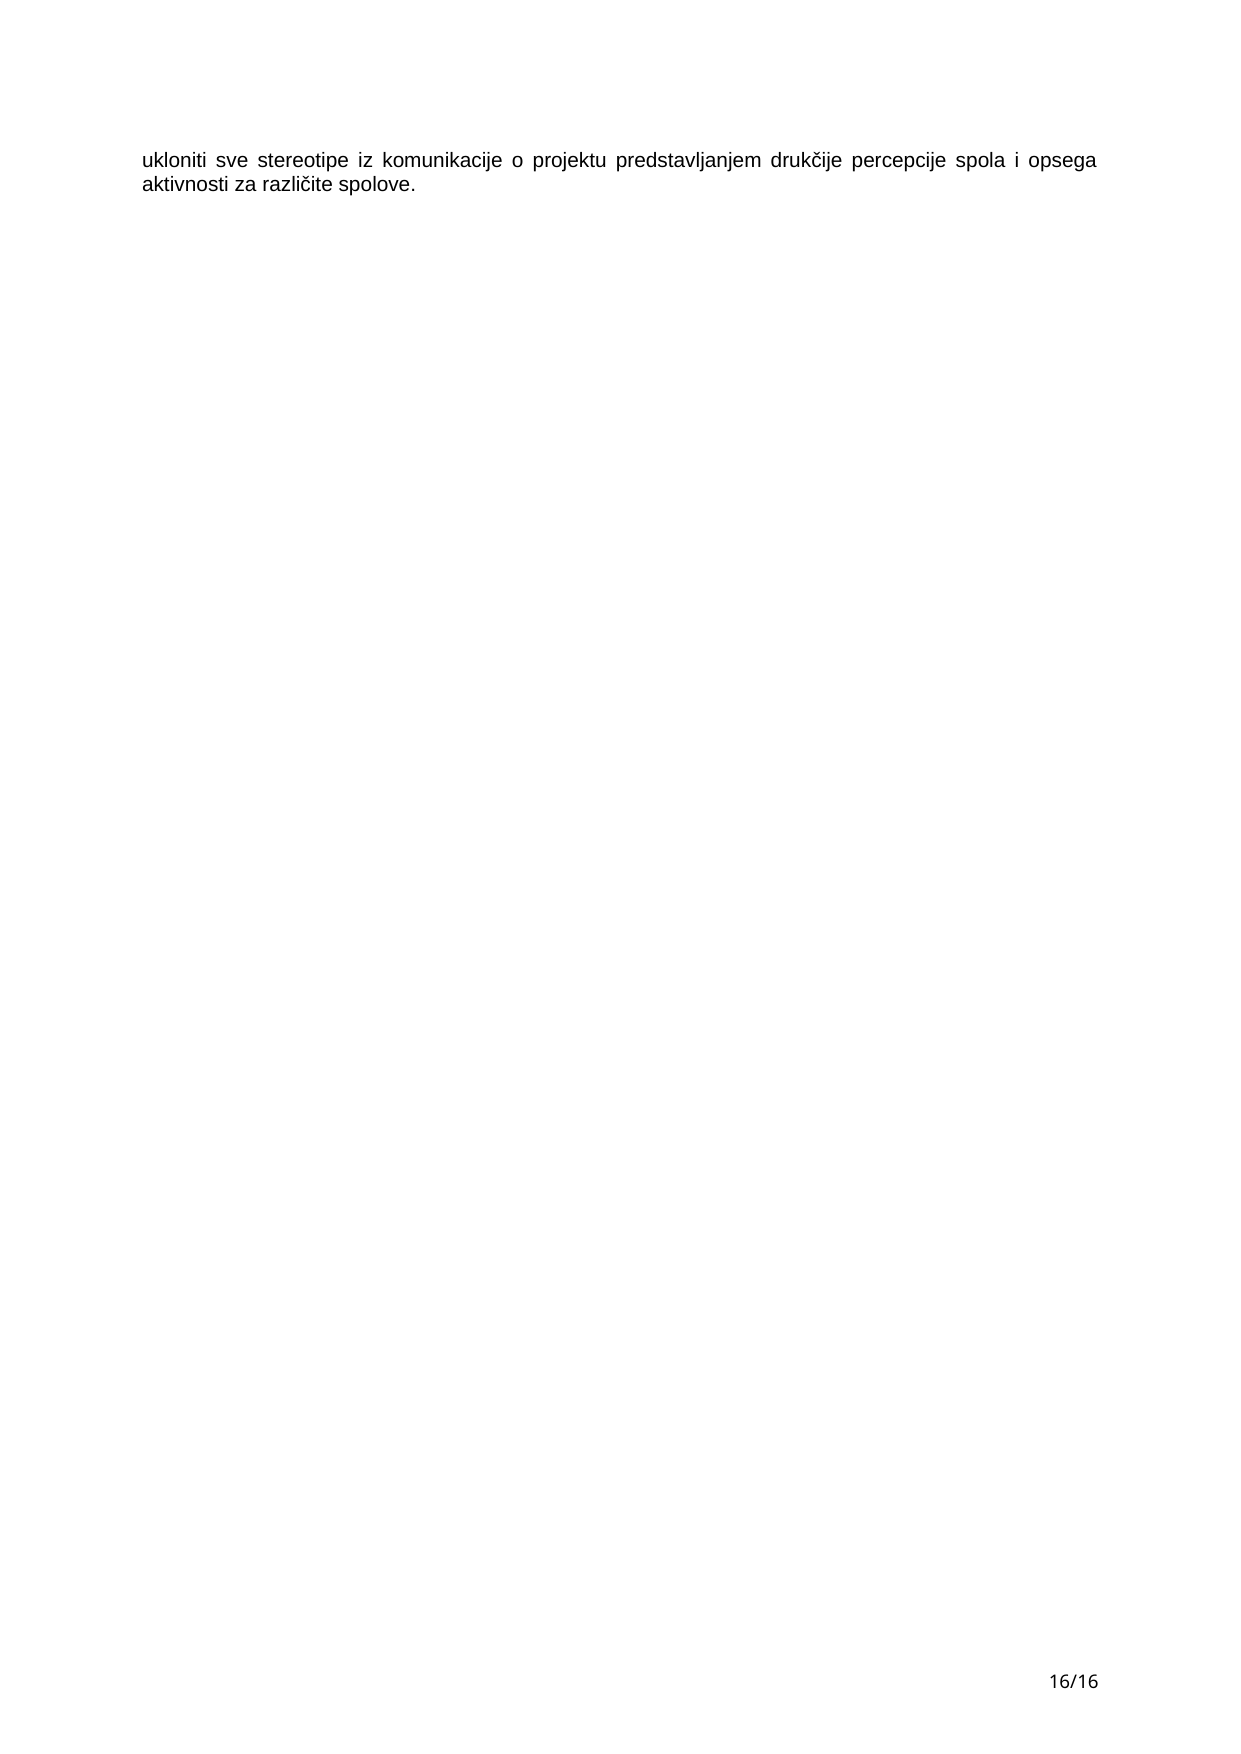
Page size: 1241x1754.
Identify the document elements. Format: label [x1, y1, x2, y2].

text [142, 148, 1098, 196]
